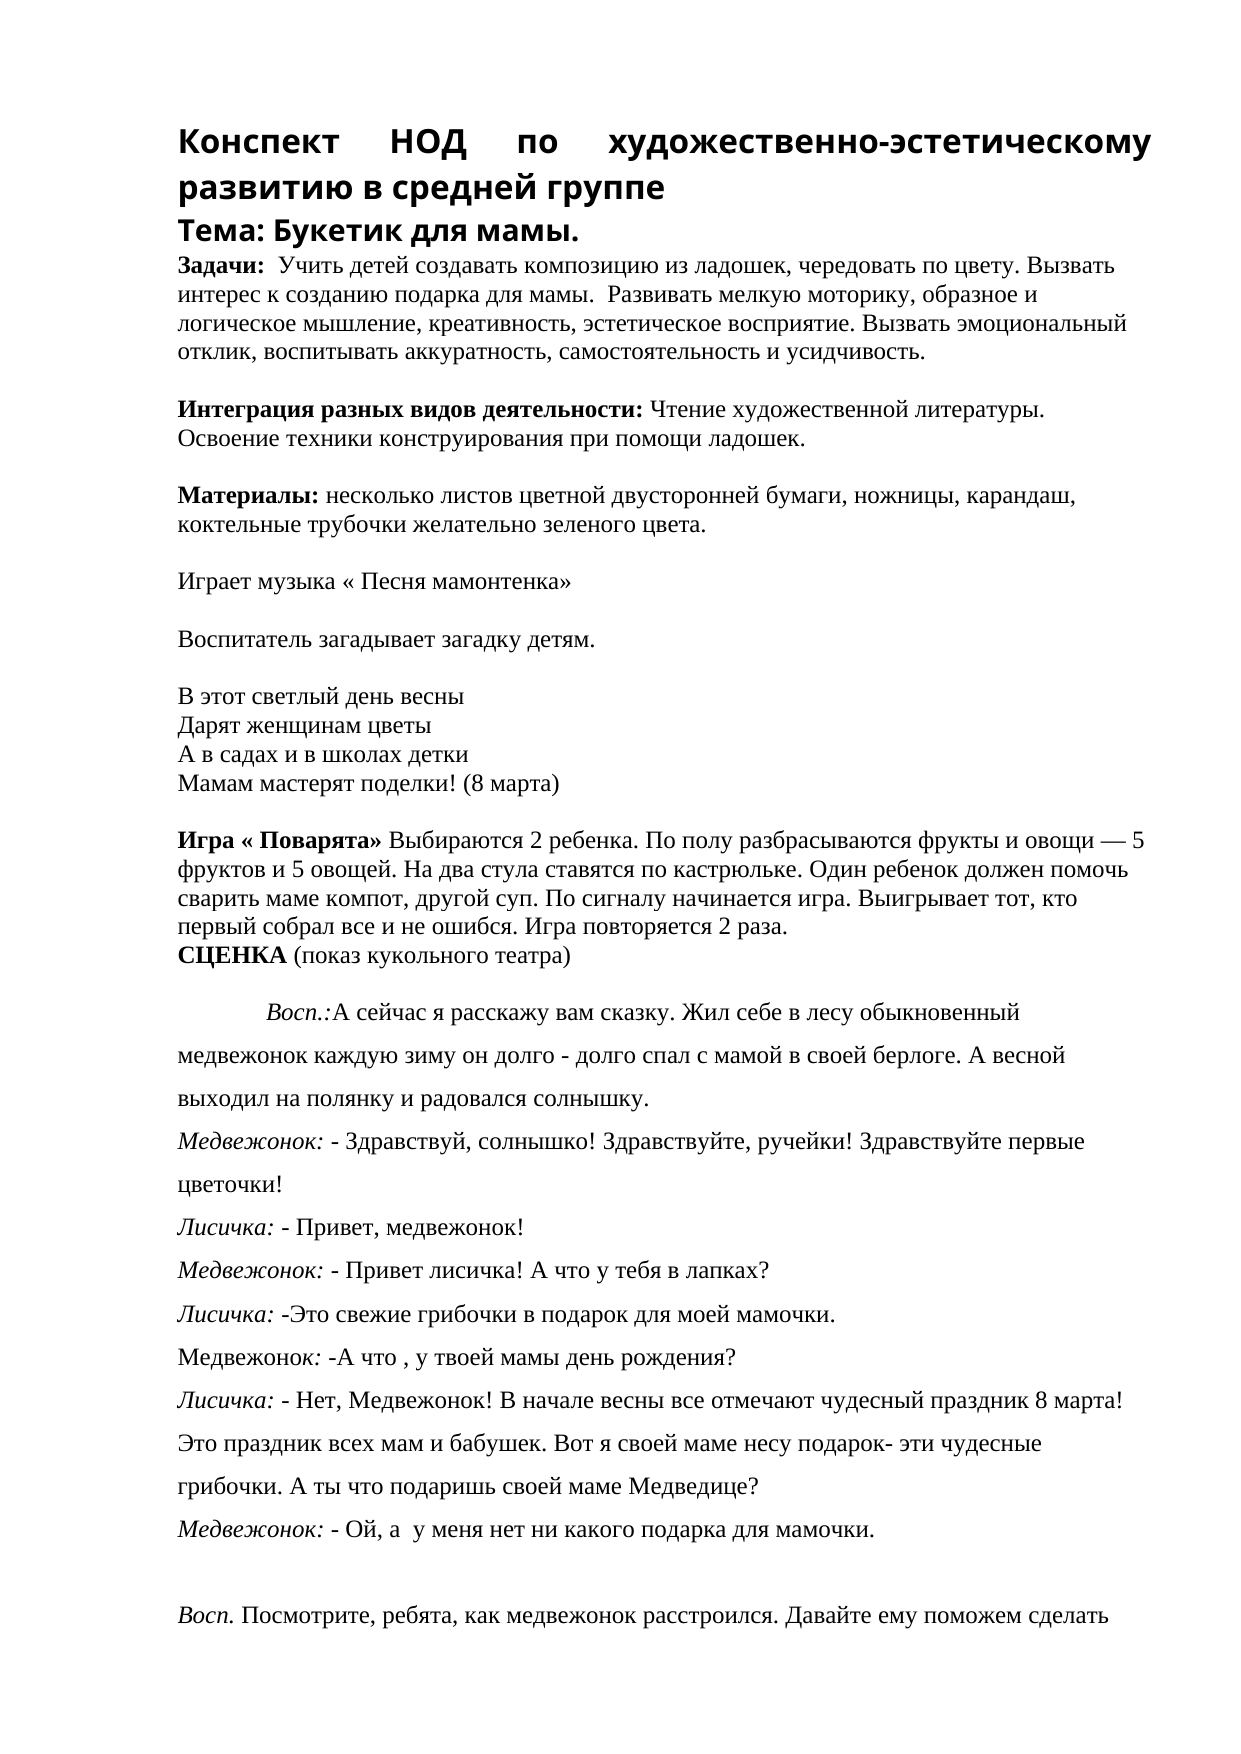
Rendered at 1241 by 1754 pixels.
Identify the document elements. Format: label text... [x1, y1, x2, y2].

text Задачи: Учить детей создавать композицию из ладошек, чередовать по цвету. Вызвать интерес к созданию подарка для мамы. Развивать мелкую моторику, образное и логическое мышление, креативность, эстетическое восприятие. Вызвать эмоциональный отклик, воспитывать аккуратность, самостоятельность и усидчивость. Интеграция разных видов деятельности: Чтение художественной литературы. Освоение техники конструирования при помощи ладошек. Материалы: несколько листов цветной двусторонней бумаги, ножницы, карандаш, коктельные трубочки желательно зеленого цвета. Играет музыка « Песня мамонтенка» Воспитатель загадывает загадку детям. В этот светлый день весны Дарят женщинам цветы А в садах и в школах детки Мамам мастерят поделки! (8 марта) Игра « Поварята» Выбираются 2 ребенка. По полу разбрасываются фрукты и овощи — 5 фруктов и 5 овощей. На два стула ставятся по кастрюльке. Один ребенок должен помочь сварить маме компот, другой суп. По сигналу начинается игра. Выигрывает тот, кто первый собрал все и не ошибся. Игра повторяется 2 раза. [177, 250, 1152, 940]
text Конспект НОД по художественно-эстетическому развитию в средней группе [177, 118, 1152, 209]
text СЦЕНКА (показ кукольного театра) [177, 940, 1152, 997]
text Тема: Букетик для мамы. [177, 209, 1152, 250]
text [177, 997, 1152, 1629]
